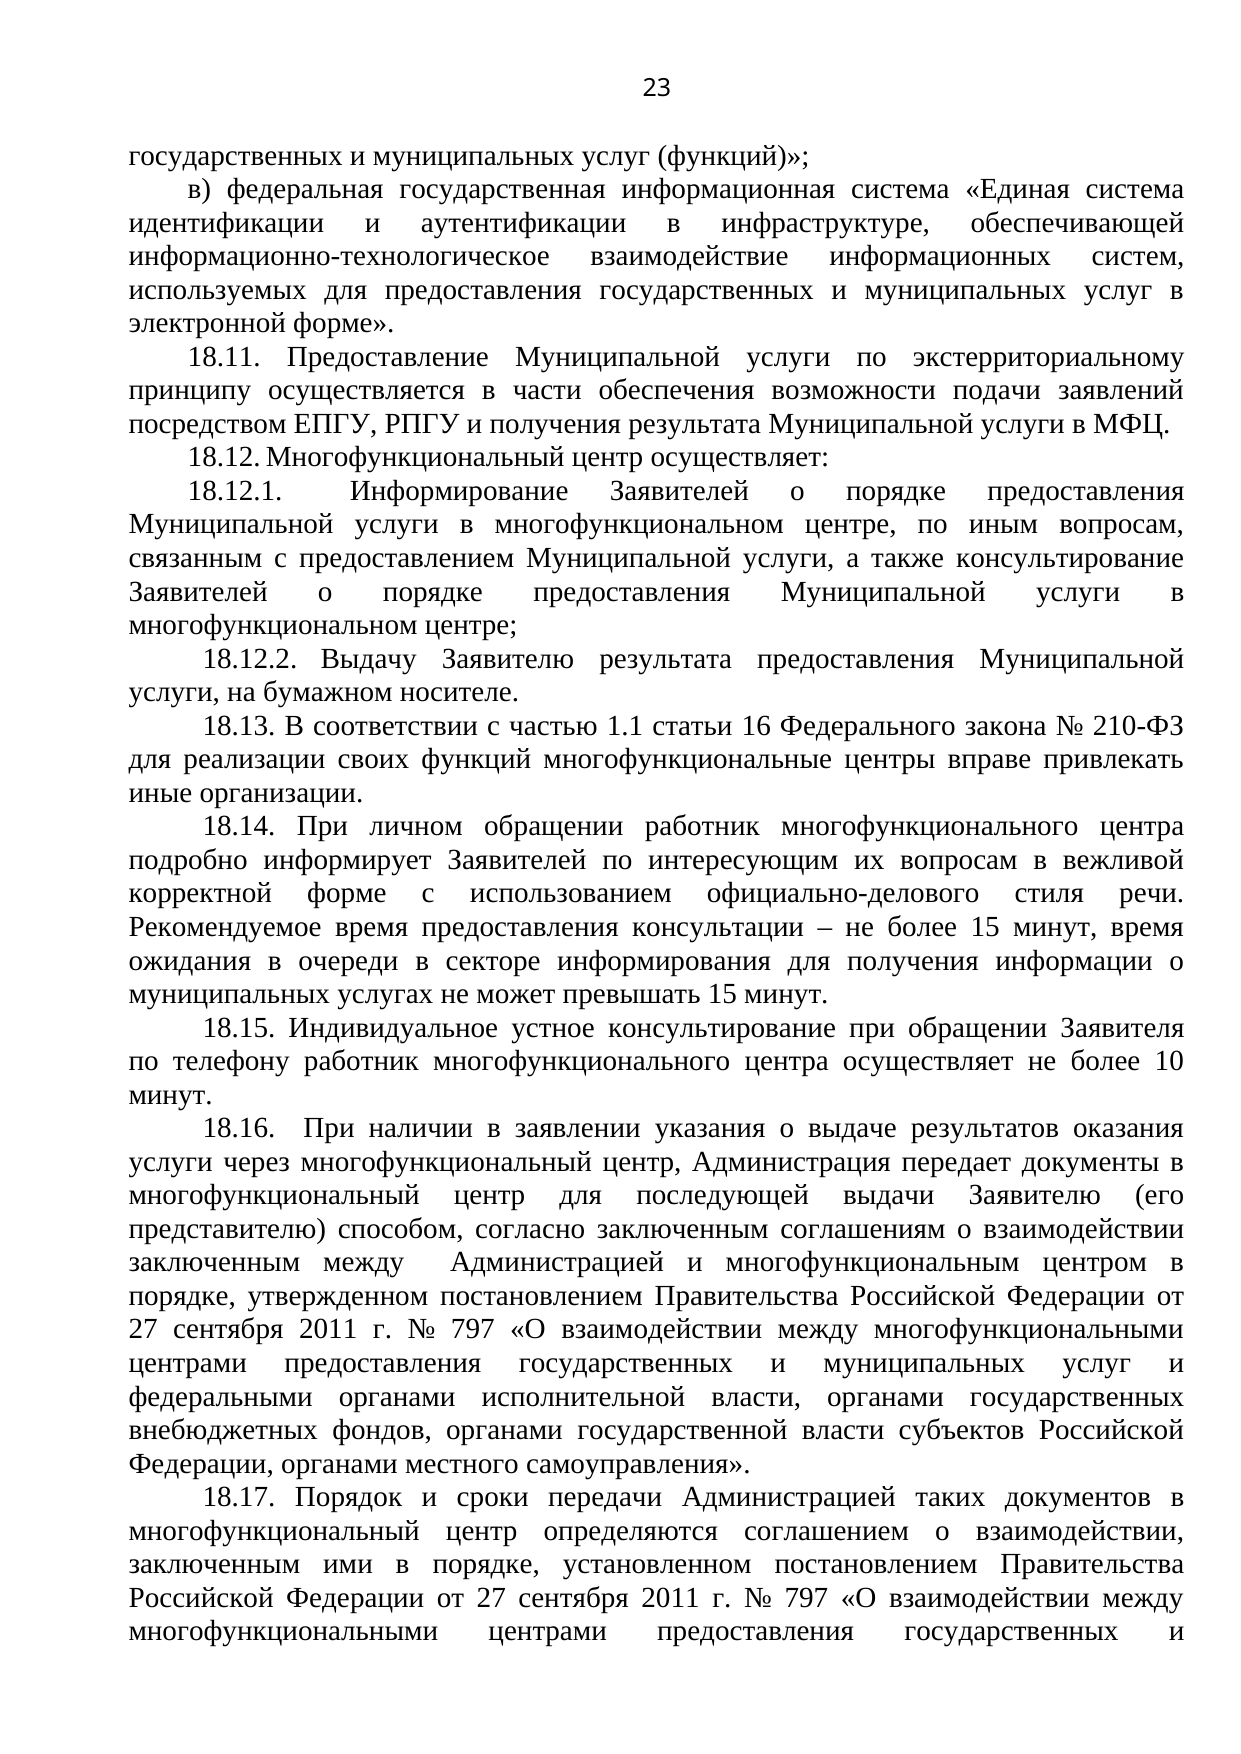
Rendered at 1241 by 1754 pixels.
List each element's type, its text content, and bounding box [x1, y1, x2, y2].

list Информирование Заявителей о порядке предоставления Муниципальной услуги в многофункциональном центре, по иным вопросам, связанным с предоставлением Муниципальной услуги, а также консультирование Заявителей о порядке предоставления Муниципальной услуги в многофункциональном центре; [128, 473, 1185, 641]
text 18.16. При наличии в заявлении указания о выдаче результатов оказания услуги через многофункциональный центр, Администрация передает документы в многофункциональный центр для последующей выдачи Заявителю (его представителю) способом, согласно заключенным соглашениям о взаимодействии заключенным между Администрацией и многофункциональным центром в порядке, утвержденном постановлением Правительства Российской Федерации от 27 сентября 2011 г. № 797 «О взаимодействии между многофункциональными центрами предоставления государственных и муниципальных услуг и федеральными органами исполнительной власти, органами государственных внебюджетных фондов, органами государственной власти субъектов Российской Федерации, органами местного самоуправления». [128, 1110, 1185, 1479]
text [128, 138, 1185, 171]
text в) федеральная государственная информационная система «Единая система идентификации и аутентификации в инфраструктуре, обеспечивающей информационно-технологическое взаимодействие информационных систем, используемых для предоставления государственных и муниципальных услуг в электронной форме». [128, 171, 1185, 339]
list Выдачу Заявителю результата предоставления Муниципальной услуги, на бумажном носителе. [128, 641, 1185, 708]
text 18.13. В соответствии с частью 1.1 статьи 16 Федерального закона № 210-ФЗ для реализации своих функций многофункциональные центры вправе привлекать иные организации. [128, 708, 1185, 808]
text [128, 1479, 1185, 1647]
text 18.14. При личном обращении работник многофункционального центра подробно информирует Заявителей по интересующим их вопросам в вежливой корректной форме с использованием официально-делового стиля речи. Рекомендуемое время предоставления консультации – не более 15 минут, время ожидания в очереди в секторе информирования для получения информации о муниципальных услугах не может превышать 15 минут. [128, 808, 1185, 1010]
list Многофункциональный центр осуществляет: [187, 439, 1185, 473]
text 18.15. Индивидуальное устное консультирование при обращении Заявителя по телефону работник многофункционального центра осуществляет не более 10 минут. [128, 1010, 1185, 1110]
text 18.11. Предоставление Муниципальной услуги по экстерриториальному принципу осуществляется в части обеспечения возможности подачи заявлений посредством ЕПГУ, РПГУ и получения результата Муниципальной услуги в МФЦ. [128, 339, 1185, 439]
